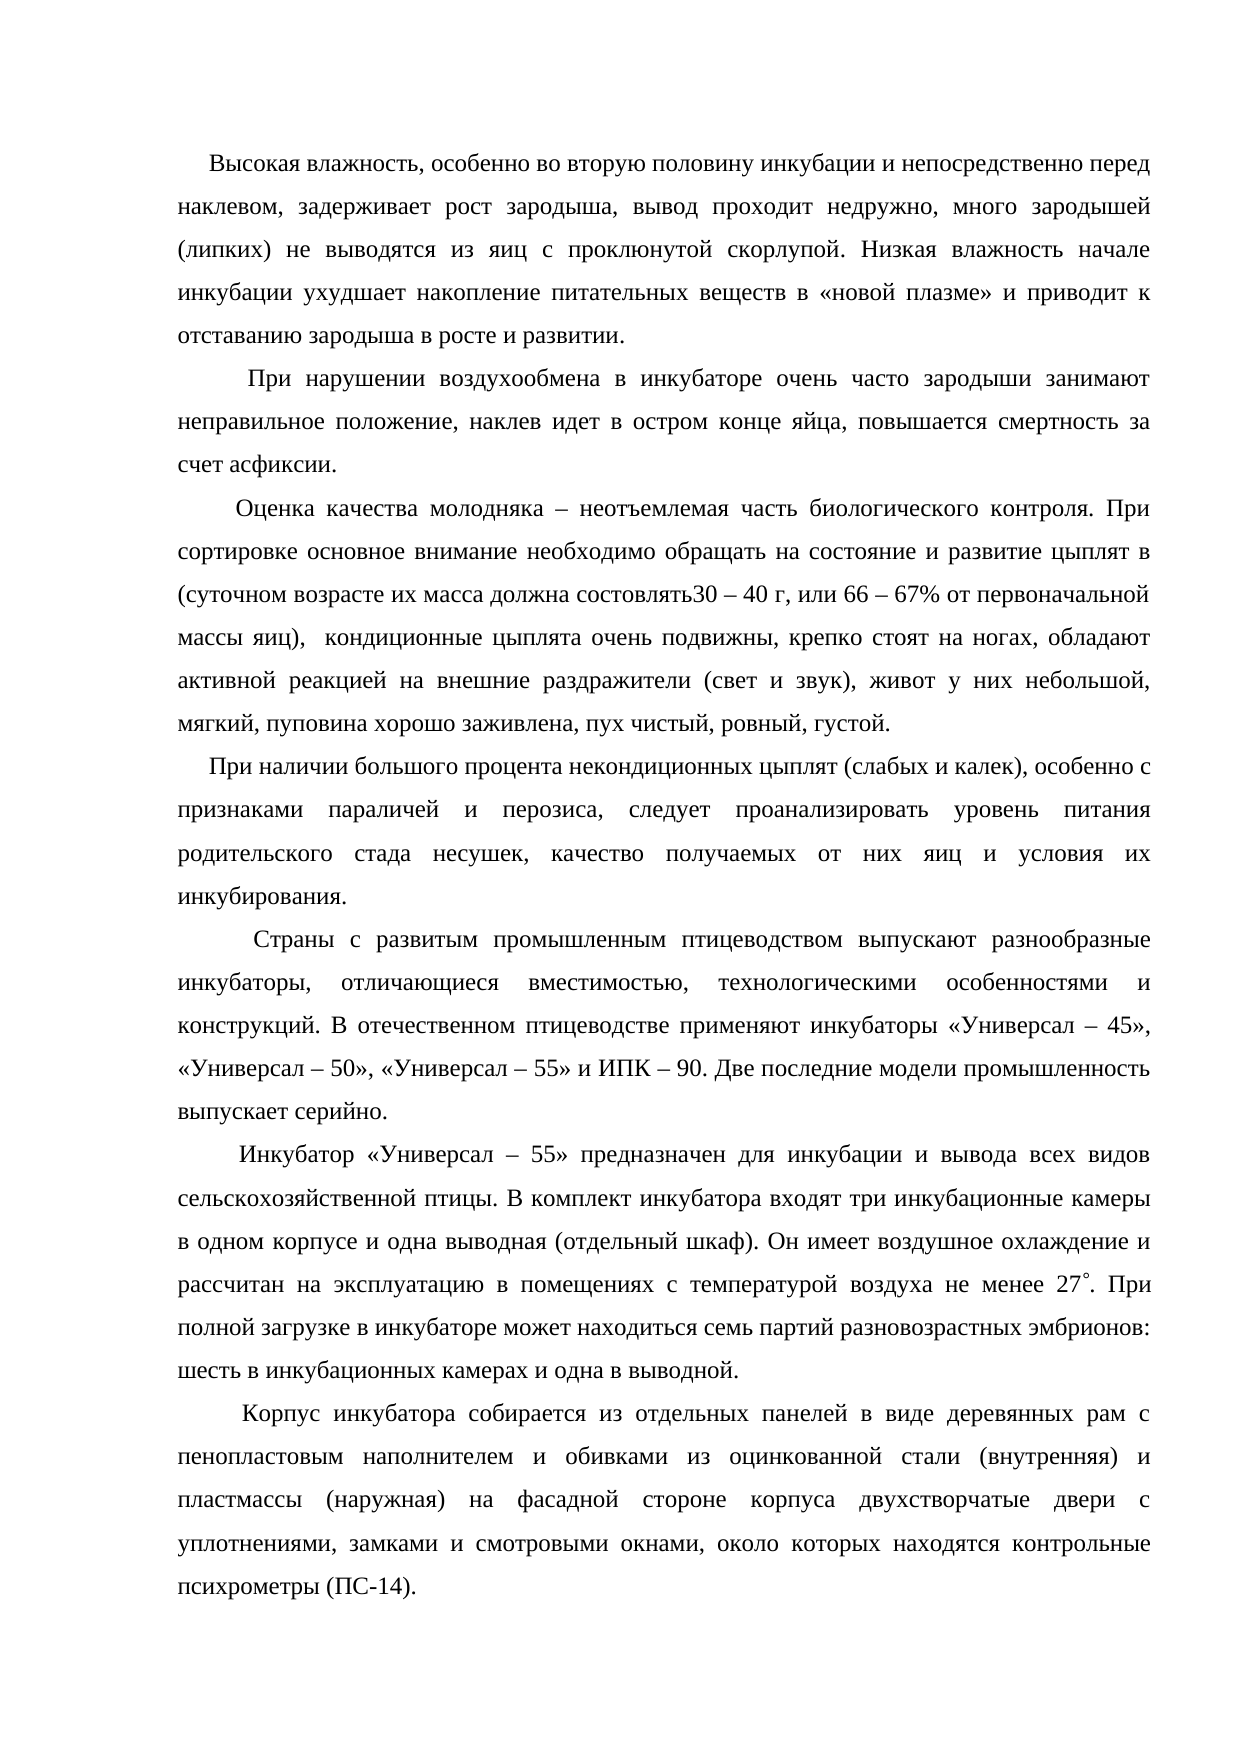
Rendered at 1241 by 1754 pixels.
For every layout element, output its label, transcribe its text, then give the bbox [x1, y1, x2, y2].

text Страны с развитым промышленным птицеводством выпускают разнообразные инкубаторы, отличающиеся вместимостью, технологическими особенностями и конструкций. В отечественном птицеводстве применяют инкубаторы «Универсал – 45», «Универсал – 50», «Универсал – 55» и ИПК – 90. Две последние модели промышленность выпускает серийно. [177, 924, 1152, 1125]
text При нарушении воздухообмена в инкубаторе очень часто зародыши занимают неправильное положение, наклев идет в остром конце яйца, повышается смертность за счет асфиксии. [177, 363, 1152, 478]
text При наличии большого процента некондиционных цыплят (слабых и калек), особенно с признаками параличей и перозиса, следует проанализировать уровень питания родительского стада несушек, качество получаемых от них яиц и условия их инкубирования. [177, 751, 1152, 909]
text Высокая влажность, особенно во вторую половину инкубации и непосредственно перед наклевом, задерживает рост зародыша, вывод проходит недружно, много зародышей (липких) не выводятся из яиц с проклюнутой скорлупой. Низкая влажность начале инкубации ухудшает накопление питательных веществ в «новой плазме» и приводит к отставанию зародыша в росте и развитии. [177, 148, 1152, 349]
text Корпус инкубатора собирается из отдельных панелей в виде деревянных рам с пенопластовым наполнителем и обивками из оцинкованной стали (внутренняя) и пластмассы (наружная) на фасадной стороне корпуса двухстворчатые двери с уплотнениями, замками и смотровыми окнами, около которых находятся контрольные психрометры (ПС-14). [177, 1398, 1152, 1599]
text Инкубатор «Универсал – 55» предназначен для инкубации и вывода всех видов сельскохозяйственной птицы. В комплект инкубатора входят три инкубационные камеры в одном корпусе и одна выводная (отдельный шкаф). Он имеет воздушное охлаждение и рассчитан на эксплуатацию в помещениях с температурой воздуха не менее 27. При полной загрузке в инкубаторе может находиться семь партий разновозрастных эмбрионов: шесть в инкубационных камерах и одна в выводной. [177, 1139, 1152, 1384]
text Оценка качества молодняка – неотъемлемая часть биологического контроля. При сортировке основное внимание необходимо обращать на состояние и развитие цыплят в (суточном возрасте их масса должна состовлять30 – 40 г, или 66 – 67% от первоначальной массы яиц), кондиционные цыплята очень подвижны, крепко стоят на ногах, обладают активной реакцией на внешние раздражители (свет и звук), живот у них небольшой, мягкий, пуповина хорошо заживлена, пух чистый, ровный, густой. [177, 493, 1152, 737]
